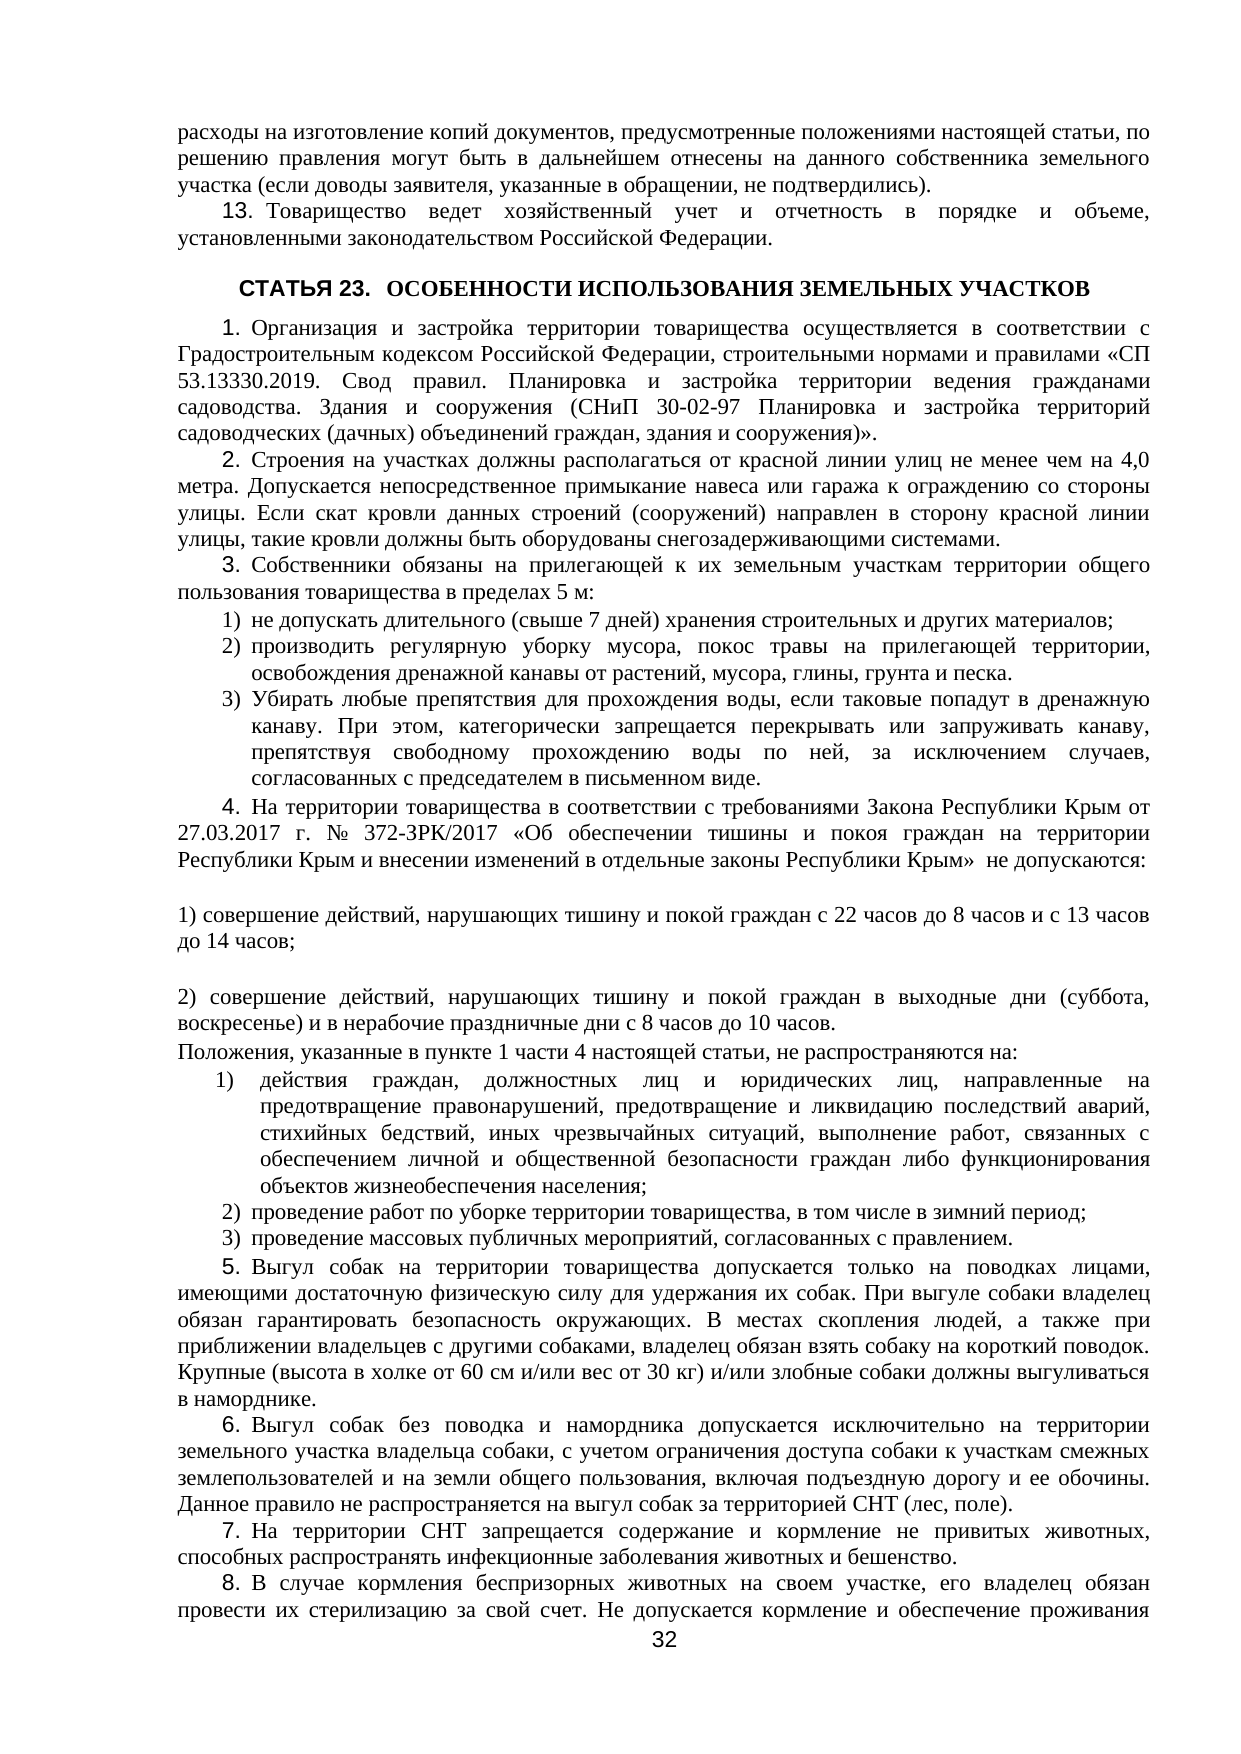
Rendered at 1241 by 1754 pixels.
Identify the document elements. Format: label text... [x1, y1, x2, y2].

subtitle На территории товарищества в соответствии с требованиями Закона Республики Крым от 27.03.2017 г. № 372-ЗРК/2017 «Об обеспечении тишины и покоя граждан на территории Республики Крым и внесении изменений в отдельные законы Республики Крым» не допускаются: [177, 793, 1152, 872]
subtitle 2) совершение действий, нарушающих тишину и покой граждан в выходные дни (суббота, воскресенье) и в нерабочие праздничные дни с 8 часов до 10 часов. [177, 983, 1152, 1036]
subtitle 1) совершение действий, нарушающих тишину и покой граждан с 22 часов до 8 часов и с 13 часов до 14 часов; [177, 901, 1152, 954]
subtitle Товарищество ведет хозяйственный учет и отчетность в порядке и объеме, установленными законодательством Российской Федерации. [177, 197, 1152, 250]
subtitle На территории СНТ запрещается содержание и кормление не привитых животных, способных распространять инфекционные заболевания животных и бешенство. [177, 1517, 1152, 1569]
subtitle Убирать любые препятствия для прохождения воды, если таковые попадут в дренажную канаву. При этом, категорически запрещается перекрывать или запруживать канаву, препятствуя свободному прохождению воды по ней, за исключением случаев, согласованных с председателем в письменном виде. [222, 685, 1152, 791]
subtitle Выгул собак на территории товарищества допускается только на поводках лицами, имеющими достаточную физическую силу для удержания их собак. При выгуле собаки владелец обязан гарантировать безопасность окружающих. В местах скопления людей, а также при приближении владельцев с другими собаками, владелец обязан взять собаку на короткий поводок. Крупные (высота в холке от 60 см и/или вес от 30 кг) и/или злобные собаки должны выгуливаться в наморднике. [177, 1253, 1152, 1411]
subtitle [177, 118, 1152, 197]
subtitle действия граждан, должностных лиц и юридических лиц, направленные на предотвращение правонарушений, предотвращение и ликвидацию последствий аварий, стихийных бедствий, иных чрезвычайных ситуаций, выполнение работ, связанных с обеспечением личной и общественной безопасности граждан либо функционирования объектов жизнеобеспечения населения; [215, 1066, 1152, 1198]
subtitle Положения, указанные в пункте 1 части 4 настоящей статьи, не распространяются на: [177, 1038, 1152, 1064]
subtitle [177, 1569, 1152, 1622]
subtitle проведение массовых публичных мероприятий, согласованных с правлением. [222, 1224, 1152, 1251]
subtitle Организация и застройка территории товарищества осуществляется в соответствии с Градостроительным кодексом Российской Федерации, строительными нормами и правилами «СП 53.13330.2019. Свод правил. Планировка и застройка территории ведения гражданами садоводства. Здания и сооружения (СНиП 30-02-97 Планировка и застройка территорий садоводческих (дачных) объединений граждан, здания и сооружения)». [177, 314, 1152, 446]
subtitle производить регулярную уборку мусора, покос травы на прилегающей территории, освобождения дренажной канавы от растений, мусора, глины, грунта и песка. [222, 633, 1152, 685]
subtitle проведение работ по уборке территории товарищества, в том числе в зимний период; [222, 1198, 1152, 1224]
subtitle Выгул собак без поводка и намордника допускается исключительно на территории земельного участка владельца собаки, с учетом ограничения доступа собаки к участкам смежных землепользователей и на земли общего пользования, включая подъездную дорогу и ее обочины. Данное правило не распространяется на выгул собак за территорией СНТ (лес, поле). [177, 1411, 1152, 1517]
subtitle Строения на участках должны располагаться от красной линии улиц не менее чем на 4,0 метра. Допускается непосредственное примыкание навеса или гаража к ограждению со стороны улицы. Если скат кровли данных строений (сооружений) направлен в сторону красной линии улицы, такие кровли должны быть оборудованы снегозадерживающими системами. [177, 446, 1152, 551]
subtitle не допускать длительного (свыше 7 дней) хранения строительных и других материалов; [222, 606, 1152, 633]
subtitle Собственники обязаны на прилегающей к их земельным участкам территории общего пользования товарищества в пределах 5 м: [177, 551, 1152, 604]
subtitle ОСОБЕННОСТИ ИСПОЛЬЗОВАНИЯ ЗЕМЕЛЬНЫХ УЧАСТКОВ [177, 275, 1152, 301]
